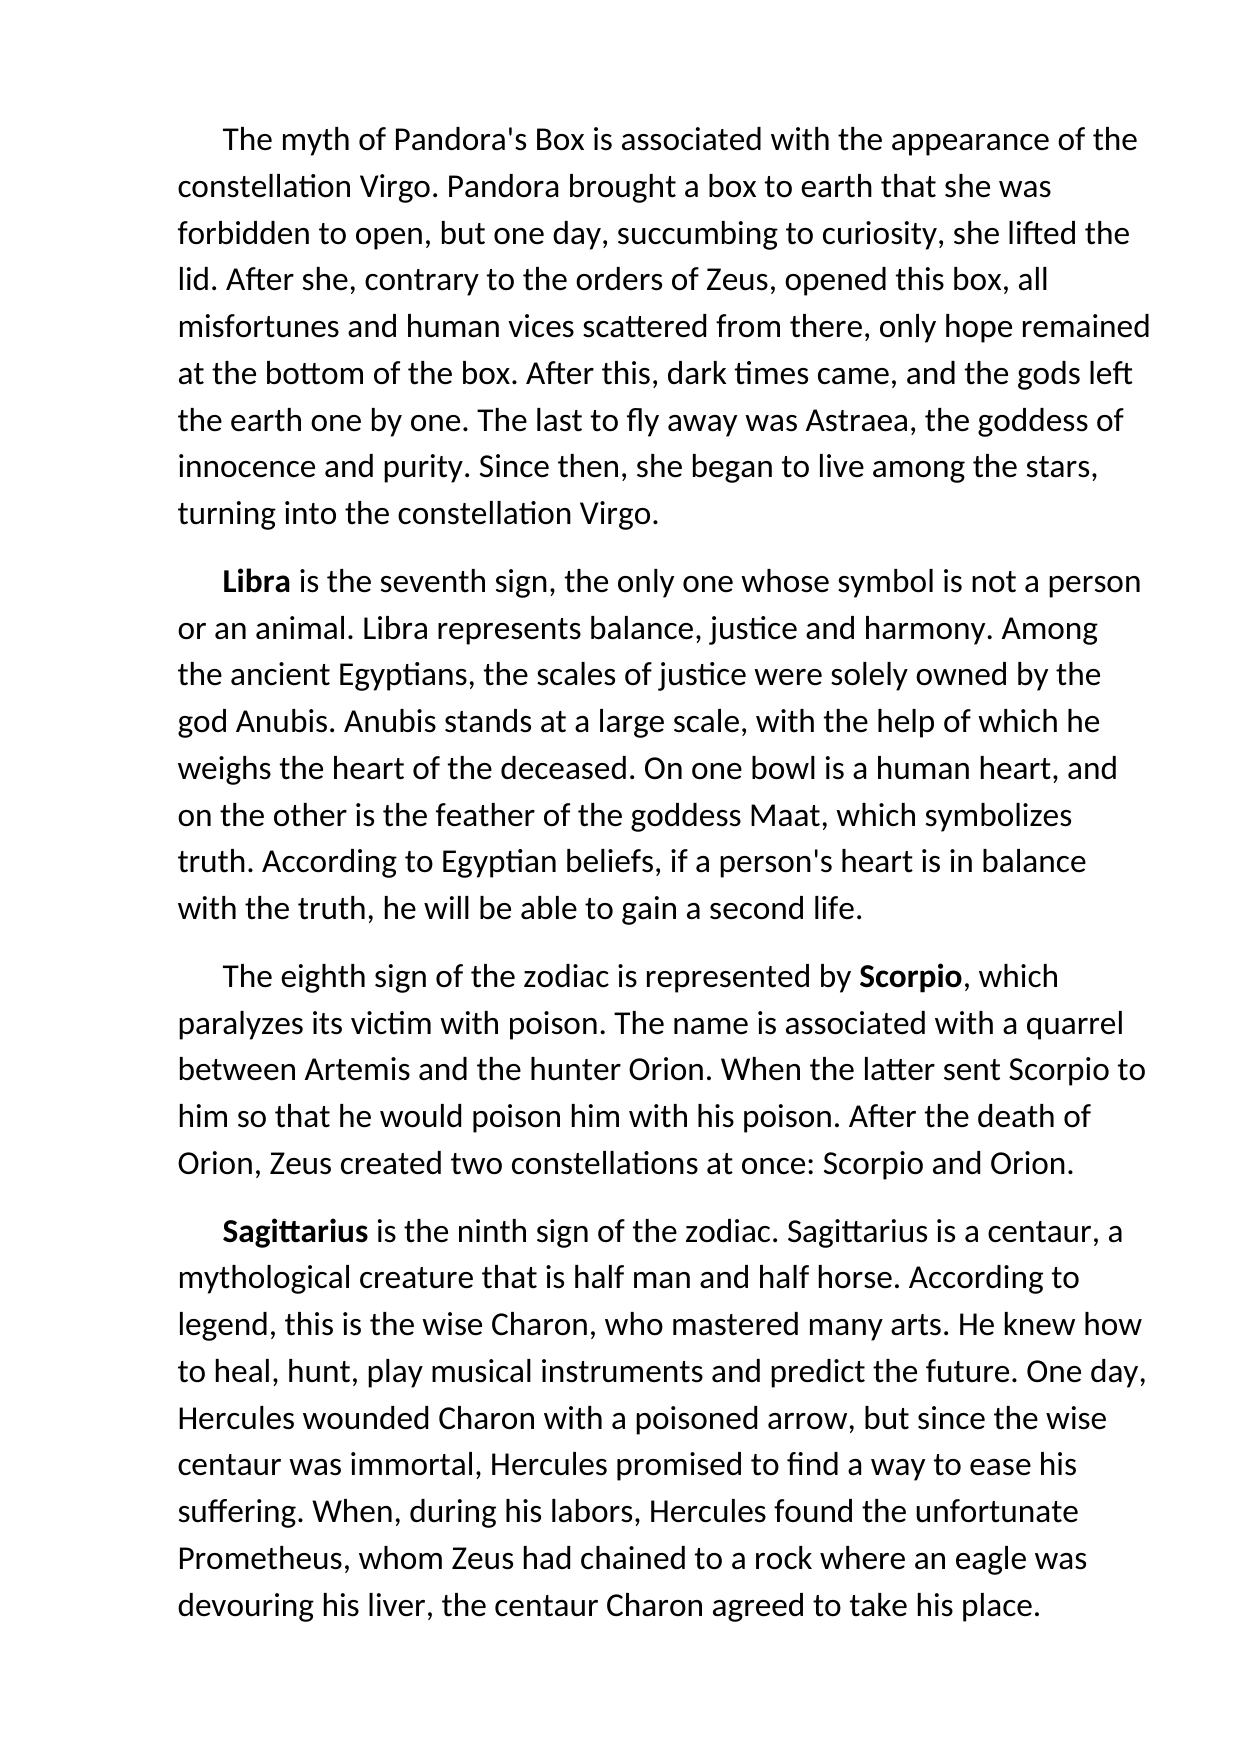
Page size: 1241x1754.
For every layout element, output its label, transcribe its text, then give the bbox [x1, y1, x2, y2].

text The eighth sign of the zodiac is represented by Scorpio, which paralyzes its victim with poison. The name is associated with a quarrel between Artemis and the hunter Orion. When the latter sent Scorpio to him so that he would poison him with his poison. After the death of Orion, Zeus created two constellations at once: Scorpio and Orion. [177, 955, 1152, 1183]
text Libra is the seventh sign, the only one whose symbol is not a person or an animal. Libra represents balance, justice and harmony. Among the ancient Egyptians, the scales of justice were solely owned by the god Anubis. Anubis stands at a large scale, with the help of which he weighs the heart of the deceased. On one bowl is a human heart, and on the other is the feather of the goddess Maat, which symbolizes truth. According to Egyptian beliefs, if a person's heart is in balance with the truth, he will be able to gain a second life. [177, 560, 1152, 928]
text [177, 1209, 1152, 1624]
text The myth of Pandora's Box is associated with the appearance of the constellation Virgo. Pandora brought a box to earth that she was forbidden to open, but one day, succumbing to curiosity, she lifted the lid. After she, contrary to the orders of Zeus, opened this box, all misfortunes and human vices scattered from there, only hope remained at the bottom of the box. After this, dark times came, and the gods left the earth one by one. The last to fly away was Astraea, the goddess of innocence and purity. Since then, she began to live among the stars, turning into the constellation Virgo. [177, 118, 1152, 533]
